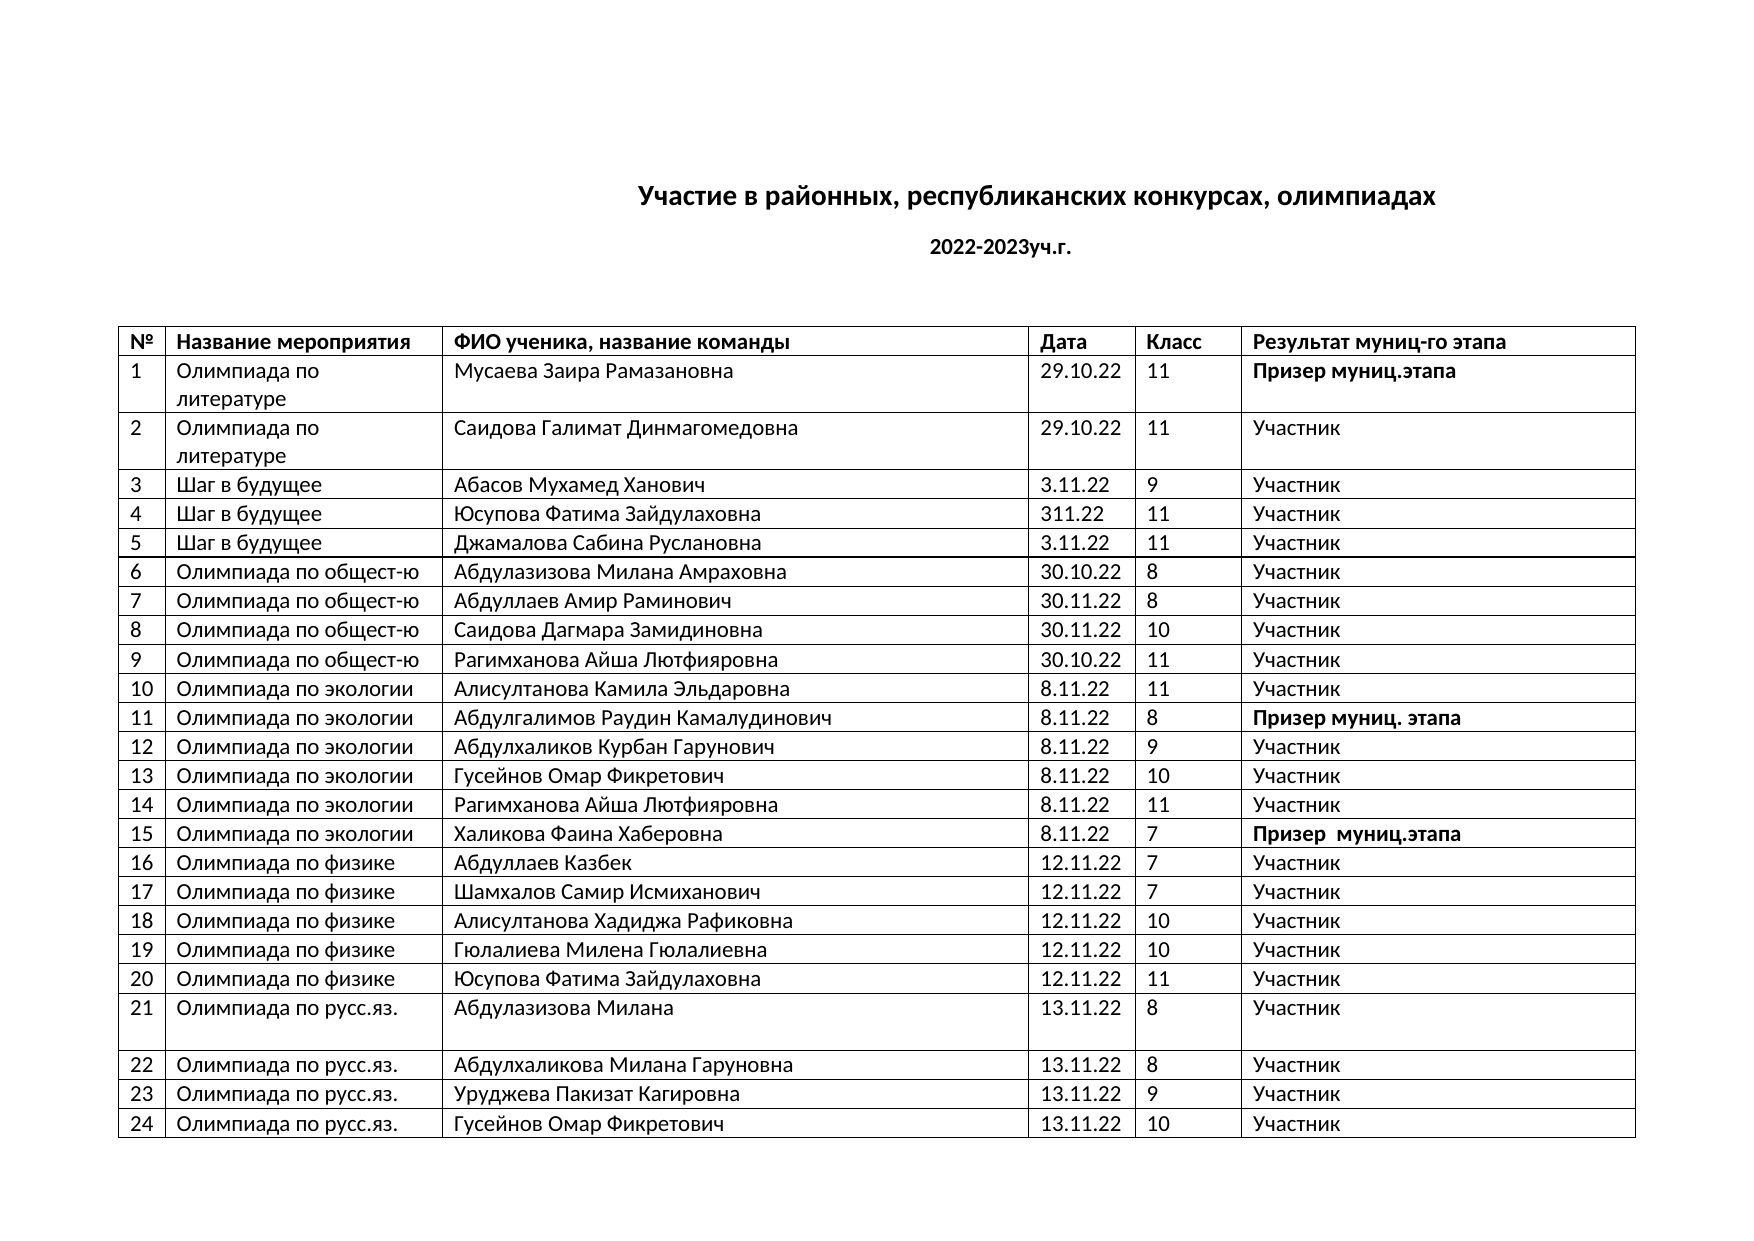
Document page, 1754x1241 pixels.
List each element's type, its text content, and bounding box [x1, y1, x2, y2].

table_header Класс [1136, 327, 1241, 355]
text Участие в районных, республиканских конкурсах, олимпиадах [118, 177, 1636, 213]
table_cell Олимпиада по русс.яз. [166, 994, 442, 1049]
table_cell Участник [1242, 877, 1635, 905]
table_cell 11 [119, 703, 165, 731]
table_cell Олимпиада по физике [166, 906, 442, 934]
table_header Название мероприятия [166, 327, 442, 355]
table_cell Олимпиада по русс.яз. [166, 1051, 442, 1078]
table_cell Олимпиада по экологии [166, 790, 442, 818]
table_cell 30.11.22 [1029, 616, 1135, 644]
table_cell Олимпиада по физике [166, 877, 442, 905]
text 2022-2023уч.г. [118, 232, 1636, 260]
table_cell Участник [1242, 674, 1635, 702]
table_cell 5 [119, 529, 165, 556]
table_cell 13.11.22 [1029, 1109, 1135, 1137]
table_cell 13.11.22 [1029, 1080, 1135, 1108]
table_cell 4 [119, 499, 165, 527]
table_cell Абдулхаликов Курбан Гарунович [443, 732, 1028, 760]
table_cell Участник [1242, 790, 1635, 818]
table_cell 7 [1136, 848, 1241, 876]
table_cell 8.11.22 [1029, 790, 1135, 818]
table_cell Участник [1242, 558, 1635, 586]
table_cell 13 [119, 761, 165, 789]
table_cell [166, 1109, 442, 1137]
table_cell 12.11.22 [1029, 877, 1135, 905]
table_cell 10 [1136, 935, 1241, 963]
table_cell 8.11.22 [1029, 819, 1135, 847]
table_cell Рагимханова Айша Лютфияровна [443, 790, 1028, 818]
table_cell 8.11.22 [1029, 761, 1135, 789]
table_cell 8 [119, 616, 165, 644]
table_cell 11 [1136, 674, 1241, 702]
table_cell Участник [1242, 413, 1635, 469]
table_cell 8 [1136, 703, 1241, 731]
table_cell 15 [119, 819, 165, 847]
table_cell Участник [1242, 848, 1635, 876]
table_cell Юсупова Фатима Зайдулаховна [443, 964, 1028, 992]
table_cell 7 [1136, 877, 1241, 905]
table_header ФИО ученика, название команды [443, 327, 1028, 355]
table_cell Призер муниц.этапа [1242, 356, 1635, 412]
table_cell 30.10.22 [1029, 558, 1135, 586]
table_cell 11 [1136, 413, 1241, 469]
table_cell 30.10.22 [1029, 645, 1135, 673]
table_cell 9 [1136, 732, 1241, 760]
table_cell 311.22 [1029, 499, 1135, 527]
table_cell 3 [119, 470, 165, 498]
table_cell Абдулгалимов Раудин Камалудинович [443, 703, 1028, 731]
table_cell 8.11.22 [1029, 674, 1135, 702]
table_cell Шаг в будущее [166, 470, 442, 498]
table_cell Олимпиада по литературе [166, 356, 442, 412]
table_cell Уруджева Пакизат Кагировна [443, 1080, 1028, 1108]
table_cell Участник [1242, 964, 1635, 992]
table_cell Алисултанова Камила Эльдаровна [443, 674, 1028, 702]
table_cell Рагимханова Айша Лютфияровна [443, 645, 1028, 673]
table_cell Абдулазизова Милана Амраховна [443, 558, 1028, 586]
table_cell 10 [1136, 1109, 1241, 1137]
table_cell Джамалова Сабина Руслановна [443, 529, 1028, 556]
table_cell Участник [1242, 529, 1635, 556]
table_cell Призер муниц.этапа [1242, 819, 1635, 847]
table_header Результат муниц-го этапа [1242, 327, 1635, 355]
table_cell 8.11.22 [1029, 732, 1135, 760]
table_cell Олимпиада по экологии [166, 732, 442, 760]
table_cell Олимпиада по физике [166, 964, 442, 992]
table_cell 3.11.22 [1029, 529, 1135, 556]
table_cell 1 [119, 356, 165, 412]
table_cell 9 [1136, 470, 1241, 498]
table_cell 24 [119, 1109, 165, 1137]
table_cell 12.11.22 [1029, 906, 1135, 934]
table_cell Участник [1242, 645, 1635, 673]
table_cell 29.10.22 [1029, 356, 1135, 412]
table_cell 20 [119, 964, 165, 992]
table_cell Шаг в будущее [166, 529, 442, 556]
table_cell Олимпиада по экологии [166, 819, 442, 847]
table_cell Шамхалов Самир Исмиханович [443, 877, 1028, 905]
table_cell Гусейнов Омар Фикретович [443, 761, 1028, 789]
table_header Дата [1029, 327, 1135, 355]
table_cell Абдулхаликова Милана Гаруновна [443, 1051, 1028, 1078]
table_cell Олимпиада по экологии [166, 761, 442, 789]
table_cell Мусаева Заира Рамазановна [443, 356, 1028, 412]
table_cell Гусейнов Омар Фикретович [443, 1109, 1028, 1137]
table_cell Олимпиада по общест-ю [166, 616, 442, 644]
table_cell 8 [1136, 587, 1241, 614]
table_cell 21 [119, 994, 165, 1049]
table_cell Абдуллаев Казбек [443, 848, 1028, 876]
table_cell Призер муниц. этапа [1242, 703, 1635, 731]
table_cell 13.11.22 [1029, 1051, 1135, 1078]
table_cell 30.11.22 [1029, 587, 1135, 614]
table_cell 19 [119, 935, 165, 963]
table_cell Участник [1242, 732, 1635, 760]
table_cell Участник [1242, 994, 1635, 1049]
table_cell 11 [1136, 529, 1241, 556]
table_cell 10 [119, 674, 165, 702]
table_cell 8.11.22 [1029, 703, 1135, 731]
table_header № [119, 327, 165, 355]
table_cell 10 [1136, 616, 1241, 644]
table_cell Саидова Дагмара Замидиновна [443, 616, 1028, 644]
table_cell Олимпиада по русс.яз. [166, 1080, 442, 1108]
table_cell Олимпиада по общест-ю [166, 558, 442, 586]
table_cell 17 [119, 877, 165, 905]
table_cell 11 [1136, 499, 1241, 527]
table_cell Олимпиада по общест-ю [166, 645, 442, 673]
table_cell 9 [119, 645, 165, 673]
table_cell 8 [1136, 1051, 1241, 1078]
table_cell Юсупова Фатима Зайдулаховна [443, 499, 1028, 527]
table_cell Участник [1242, 499, 1635, 527]
table_cell 10 [1136, 906, 1241, 934]
table_cell 16 [119, 848, 165, 876]
table_cell 7 [119, 587, 165, 614]
table_cell 7 [1136, 819, 1241, 847]
table_cell 12 [119, 732, 165, 760]
table_cell Участник [1242, 587, 1635, 614]
table_cell 12.11.22 [1029, 848, 1135, 876]
table_cell 9 [1136, 1080, 1241, 1108]
table_cell 12.11.22 [1029, 964, 1135, 992]
table_cell Участник [1242, 470, 1635, 498]
table_cell 10 [1136, 761, 1241, 789]
table_cell Абасов Мухамед Ханович [443, 470, 1028, 498]
table_cell Участник [1242, 1051, 1635, 1078]
table_cell Олимпиада по литературе [166, 413, 442, 469]
table_cell 11 [1136, 356, 1241, 412]
table_cell 22 [119, 1051, 165, 1078]
table_cell Шаг в будущее [166, 499, 442, 527]
table_cell 13.11.22 [1029, 994, 1135, 1049]
table_cell Участник [1242, 761, 1635, 789]
table_cell 18 [119, 906, 165, 934]
table_cell 3.11.22 [1029, 470, 1135, 498]
table_cell Саидова Галимат Динмагомедовна [443, 413, 1028, 469]
table_cell 11 [1136, 790, 1241, 818]
table_cell Абдулазизова Милана [443, 994, 1028, 1049]
table_cell 11 [1136, 645, 1241, 673]
table_cell 8 [1136, 558, 1241, 586]
table_cell Олимпиада по физике [166, 935, 442, 963]
table_cell 8 [1136, 994, 1241, 1049]
table_cell Участник [1242, 935, 1635, 963]
table_cell Участник [1242, 906, 1635, 934]
table_cell Участник [1242, 1109, 1635, 1137]
table_cell 14 [119, 790, 165, 818]
table_cell Гюлалиева Милена Гюлалиевна [443, 935, 1028, 963]
table_cell 6 [119, 558, 165, 586]
table_cell Олимпиада по физике [166, 848, 442, 876]
table_cell Участник [1242, 616, 1635, 644]
table_cell Халикова Фаина Хаберовна [443, 819, 1028, 847]
table_cell 2 [119, 413, 165, 469]
table_cell Абдуллаев Амир Раминович [443, 587, 1028, 614]
table_cell Алисултанова Хадиджа Рафиковна [443, 906, 1028, 934]
table_cell Олимпиада по экологии [166, 674, 442, 702]
table_cell Олимпиада по общест-ю [166, 587, 442, 614]
table_cell 11 [1136, 964, 1241, 992]
table_cell Олимпиада по экологии [166, 703, 442, 731]
table_cell 23 [119, 1080, 165, 1108]
table_cell 12.11.22 [1029, 935, 1135, 963]
table_cell Участник [1242, 1080, 1635, 1108]
table_cell 29.10.22 [1029, 413, 1135, 469]
